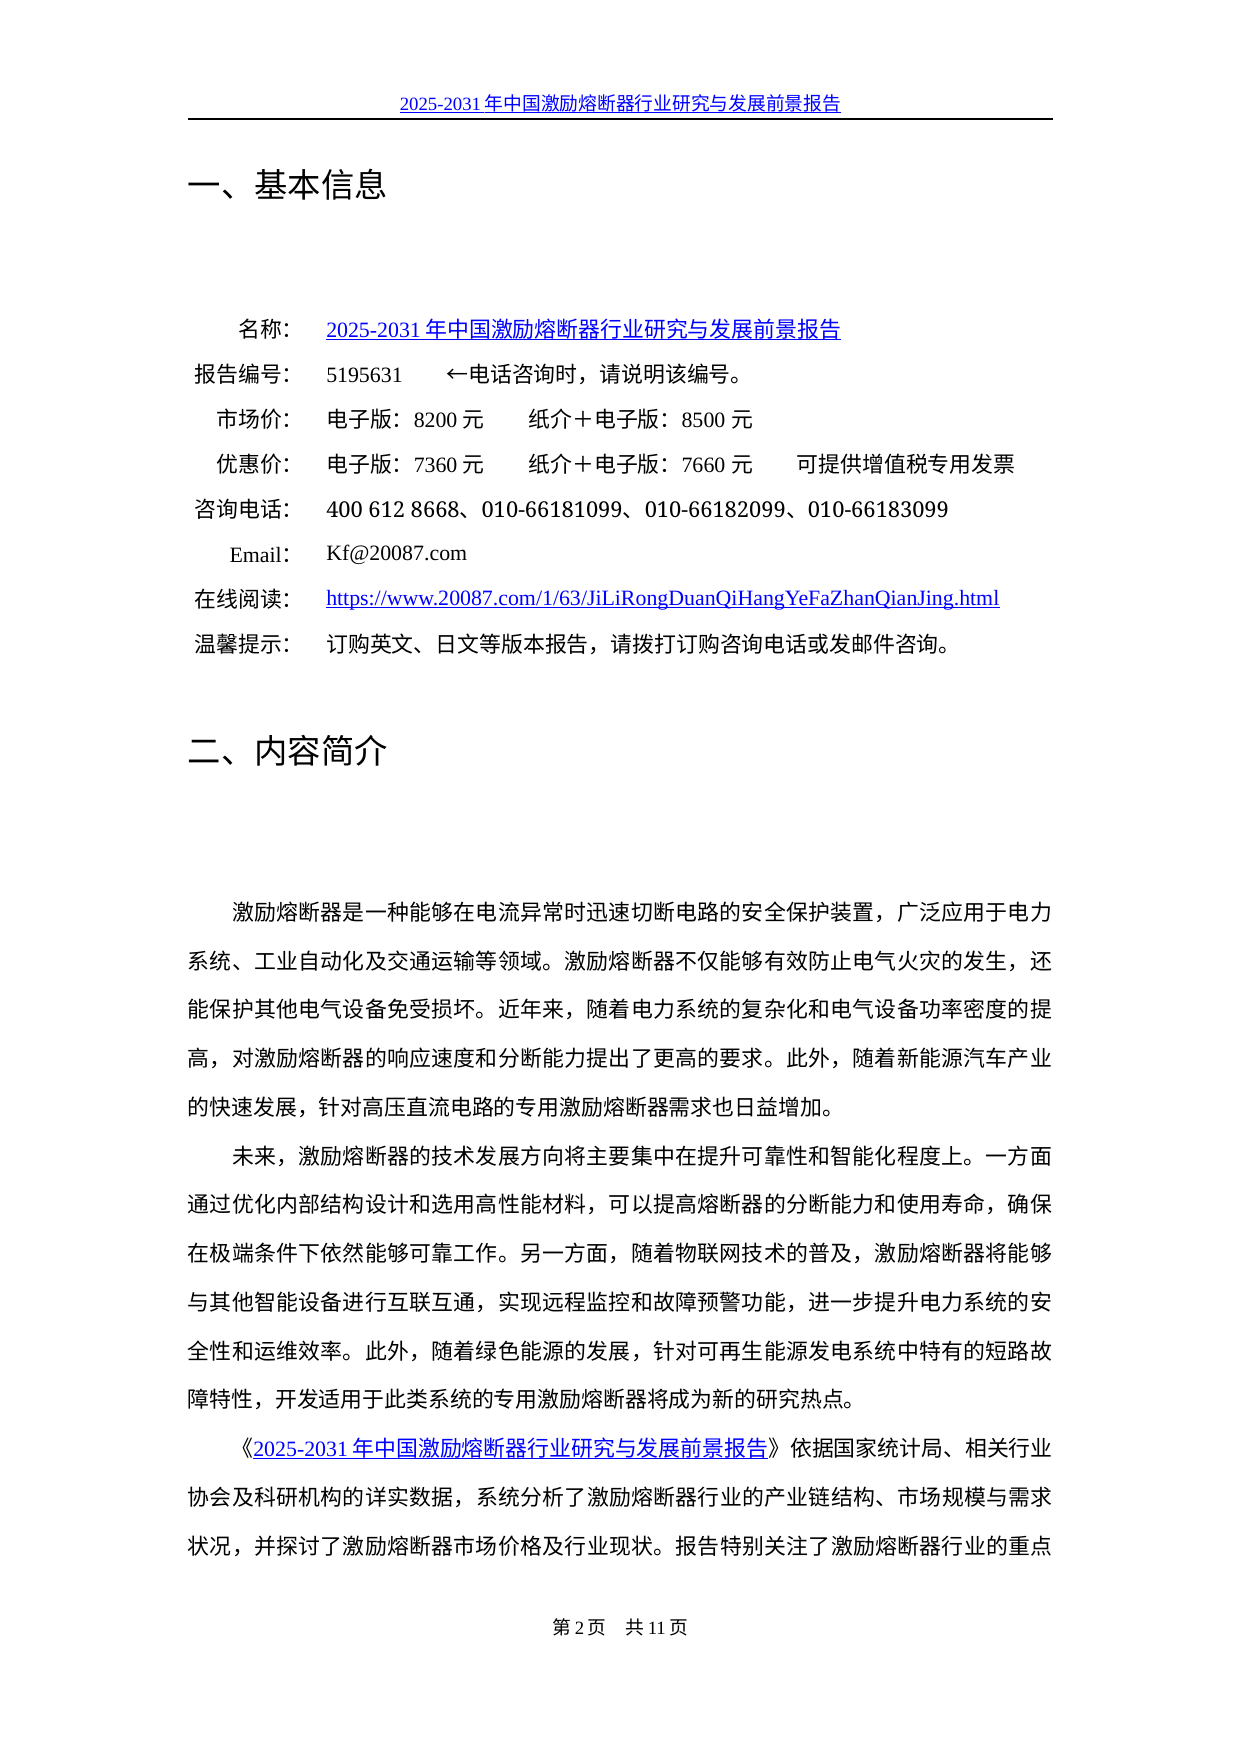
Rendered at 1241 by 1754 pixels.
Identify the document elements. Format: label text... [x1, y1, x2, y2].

title 一、基本信息 [187, 150, 1053, 215]
table_cell 电子版：8200 元 纸介＋电子版：8500 元 [315, 402, 1073, 447]
table_cell 咨询电话： [167, 492, 315, 537]
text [187, 894, 1053, 1561]
table_cell 400 612 8668、010-66181099、010-66182099、010-66183099 [315, 492, 1073, 537]
table_cell 优惠价： [167, 447, 315, 492]
table_cell 报告编号： [167, 357, 315, 402]
table_cell Email： [167, 537, 315, 582]
table_cell 在线阅读： [167, 582, 315, 627]
table_cell 温馨提示： [167, 627, 315, 672]
table_cell 5195631 ←电话咨询时，请说明该编号。 [315, 357, 1073, 402]
table_header 名称： [167, 312, 315, 357]
table_cell 订购英文、日文等版本报告，请拨打订购咨询电话或发邮件咨询。 [315, 627, 1073, 672]
table_cell 市场价： [167, 402, 315, 447]
table_header 2025-2031年中国激励熔断器行业研究与发展前景报告 [315, 312, 1073, 357]
title 二、内容简介 [187, 717, 1053, 782]
table_cell [315, 582, 1073, 627]
table_cell 电子版：7360 元 纸介＋电子版：7660 元 可提供增值税专用发票 [315, 447, 1073, 492]
table_cell Kf@20087.com [315, 537, 1073, 582]
